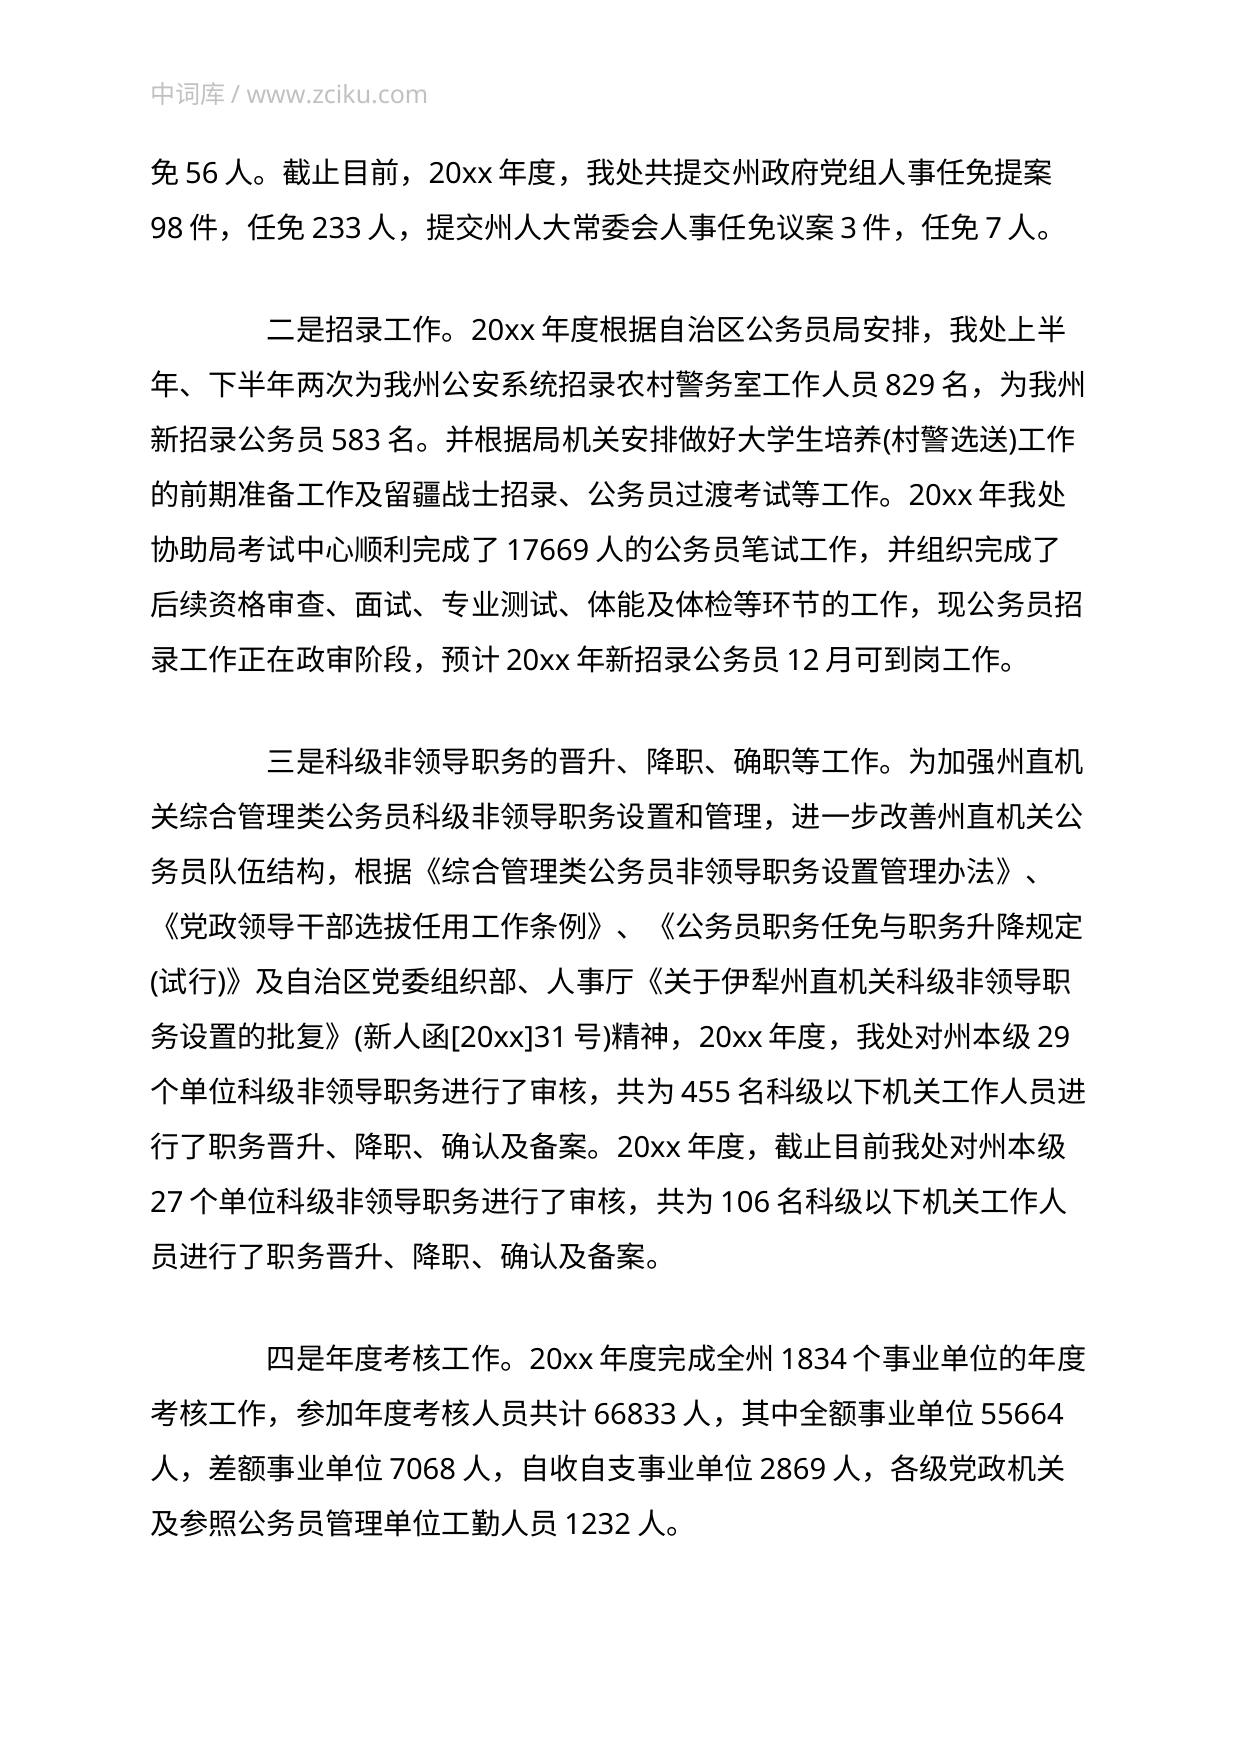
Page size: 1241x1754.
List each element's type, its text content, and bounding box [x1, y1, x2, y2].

text 二是招录工作。20xx年度根据自治区公务员局安排，我处上半年、下半年两次为我州公安系统招录农村警务室工作人员829名，为我州新招录公务员583名。并根据局机关安排做好大学生培养(村警选送)工作的前期准备工作及留疆战士招录、公务员过渡考试等工作。20xx年我处协助局考试中心顺利完成了17669人的公务员笔试工作，并组织完成了后续资格审查、面试、专业测试、体能及体检等环节的工作，现公务员招录工作正在政审阶段，预计20xx年新招录公务员12月可到岗工作。 [150, 307, 1090, 679]
text 三是科级非领导职务的晋升、降职、确职等工作。为加强州直机关综合管理类公务员科级非领导职务设置和管理，进一步改善州直机关公务员队伍结构，根据《综合管理类公务员非领导职务设置管理办法》、《党政领导干部选拔任用工作条例》、《公务员职务任免与职务升降规定(试行)》及自治区党委组织部、人事厅《关于伊犁州直机关科级非领导职务设置的批复》(新人函[20xx]31号)精神，20xx年度，我处对州本级29个单位科级非领导职务进行了审核，共为455名科级以下机关工作人员进行了职务晋升、降职、确认及备案。20xx年度，截止目前我处对州本级27个单位科级非领导职务进行了审核，共为106名科级以下机关工作人员进行了职务晋升、降职、确认及备案。 [150, 739, 1090, 1276]
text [150, 150, 1090, 247]
text 四是年度考核工作。20xx年度完成全州1834个事业单位的年度考核工作，参加年度考核人员共计66833人，其中全额事业单位55664人，差额事业单位7068人，自收自支事业单位2869人，各级党政机关及参照公务员管理单位工勤人员1232人。 [150, 1335, 1090, 1543]
